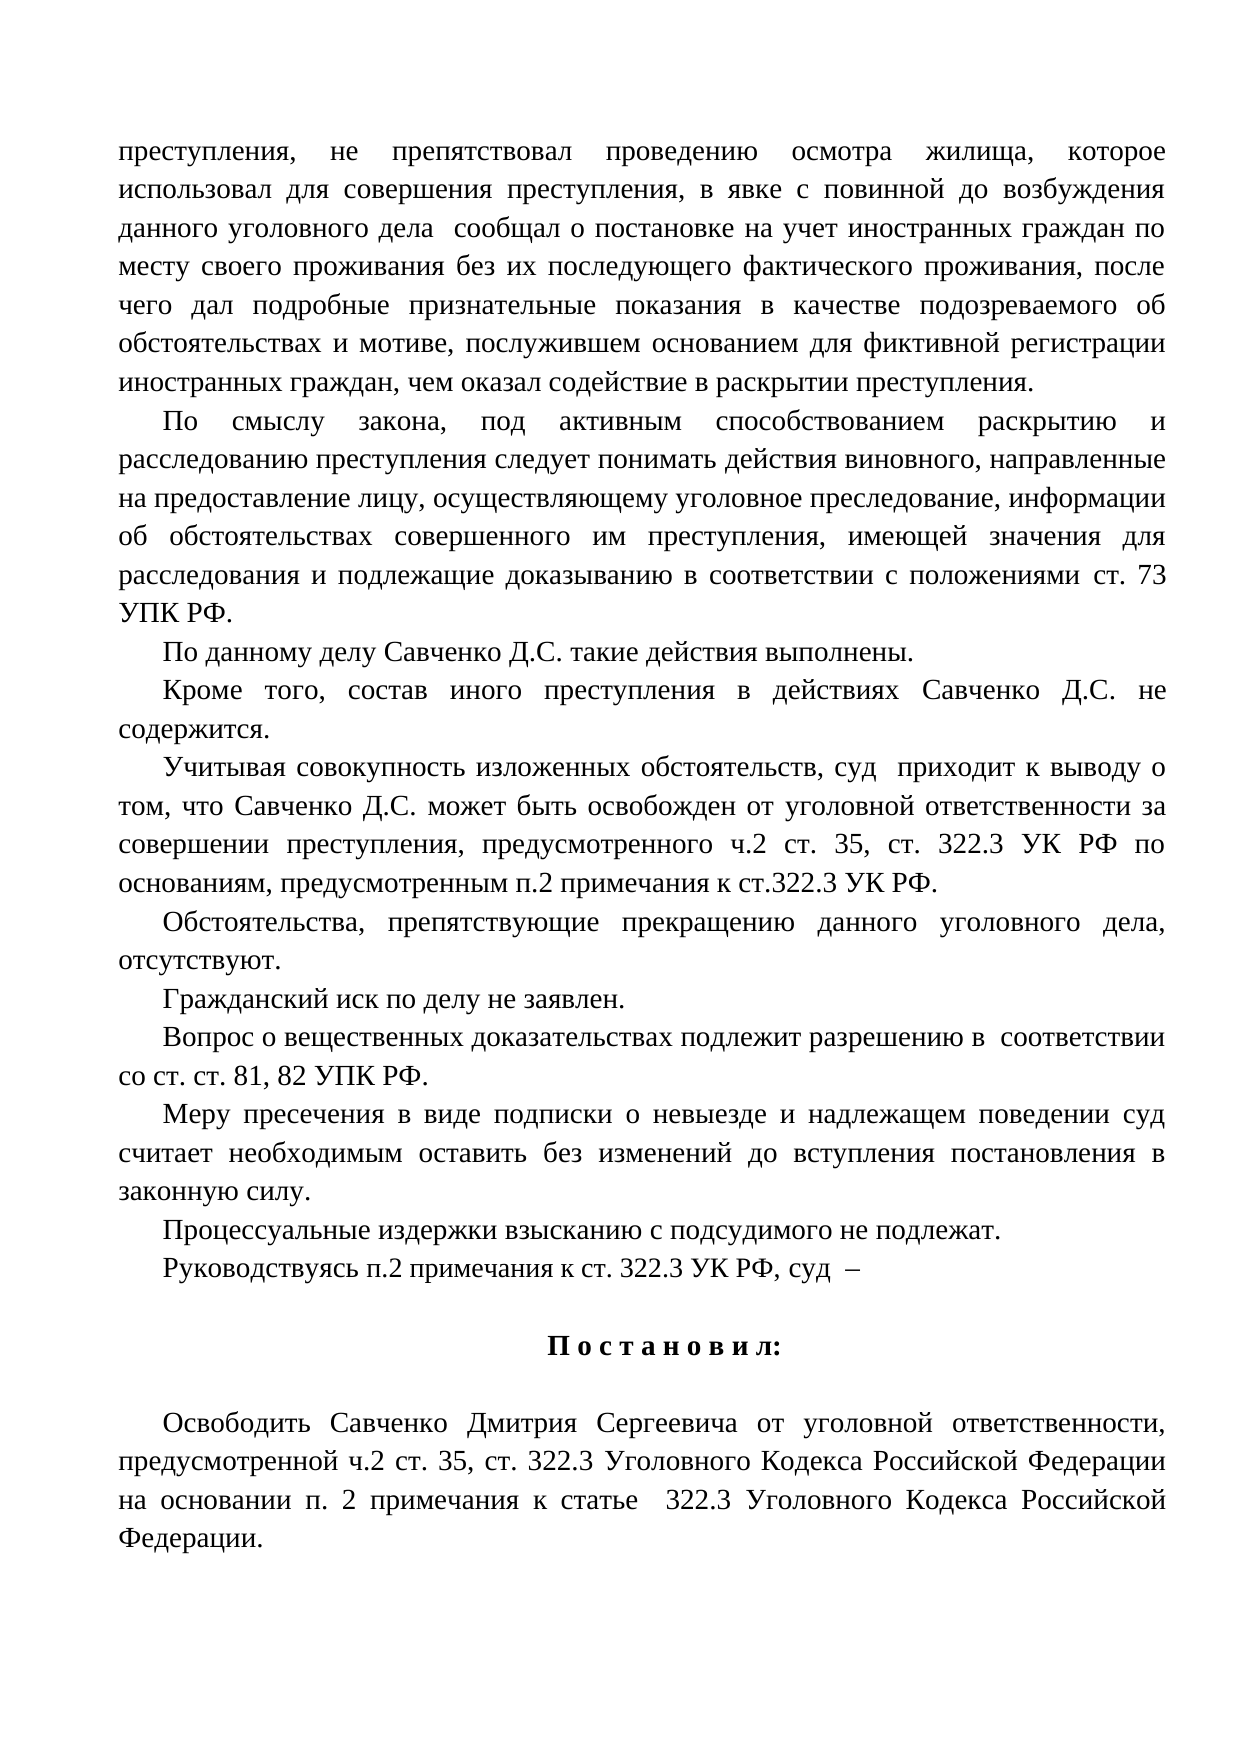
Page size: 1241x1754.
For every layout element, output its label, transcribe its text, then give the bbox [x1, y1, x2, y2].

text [118, 133, 1167, 398]
text Кроме того, состав иного преступления в действиях Савченко Д.С. не содержится. [118, 672, 1167, 744]
text По данному делу Савченко Д.С. такие действия выполнены. [118, 634, 1167, 667]
text Обстоятельства, препятствующие прекращению данного уголовного дела, отсутствуют. [118, 904, 1167, 976]
text Учитывая совокупность изложенных обстоятельств, суд приходит к выводу о том, что Савченко Д.С. может быть освобожден от уголовной ответственности за совершении преступления, предусмотренного ч.2 ст. 35, ст. 322.3 УК РФ по основаниям, предусмотренным п.2 примечания к ст.322.3 УК РФ. [118, 749, 1167, 899]
text Вопрос о вещественных доказательствах подлежит разрешению в соответствии со ст. ст. 81, 82 УПК РФ. [118, 1019, 1167, 1091]
text Меру пресечения в виде подписки о невыезде и надлежащем поведении суд считает необходимым оставить без изменений до вступления постановления в законную силу. [118, 1096, 1167, 1207]
text Руководствуясь п.2 примечания к ст. 322.3 УК РФ, суд – [118, 1251, 1167, 1284]
text Процессуальные издержки взысканию с подсудимого не подлежат. [118, 1212, 1167, 1246]
text Освободить Савченко Дмитрия Сергеевича от уголовной ответственности, предусмотренной ч.2 ст. 35, ст. 322.3 Уголовного Кодекса Российской Федерации на основании п. 2 примечания к статье 322.3 Уголовного Кодекса Российской Федерации. [118, 1405, 1167, 1554]
text По смыслу закона, под активным способствованием раскрытию и расследованию преступления следует понимать действия виновного, направленные на предоставление лицу, осуществляющему уголовное преследование, информации об обстоятельствах совершенного им преступления, имеющей значения для расследования и подлежащие доказыванию в соответствии с положениями ст. 73 УПК РФ. [118, 403, 1167, 629]
text Гражданский иск по делу не заявлен. [118, 981, 1167, 1014]
text П о с т а н о в и л: [118, 1328, 1167, 1361]
